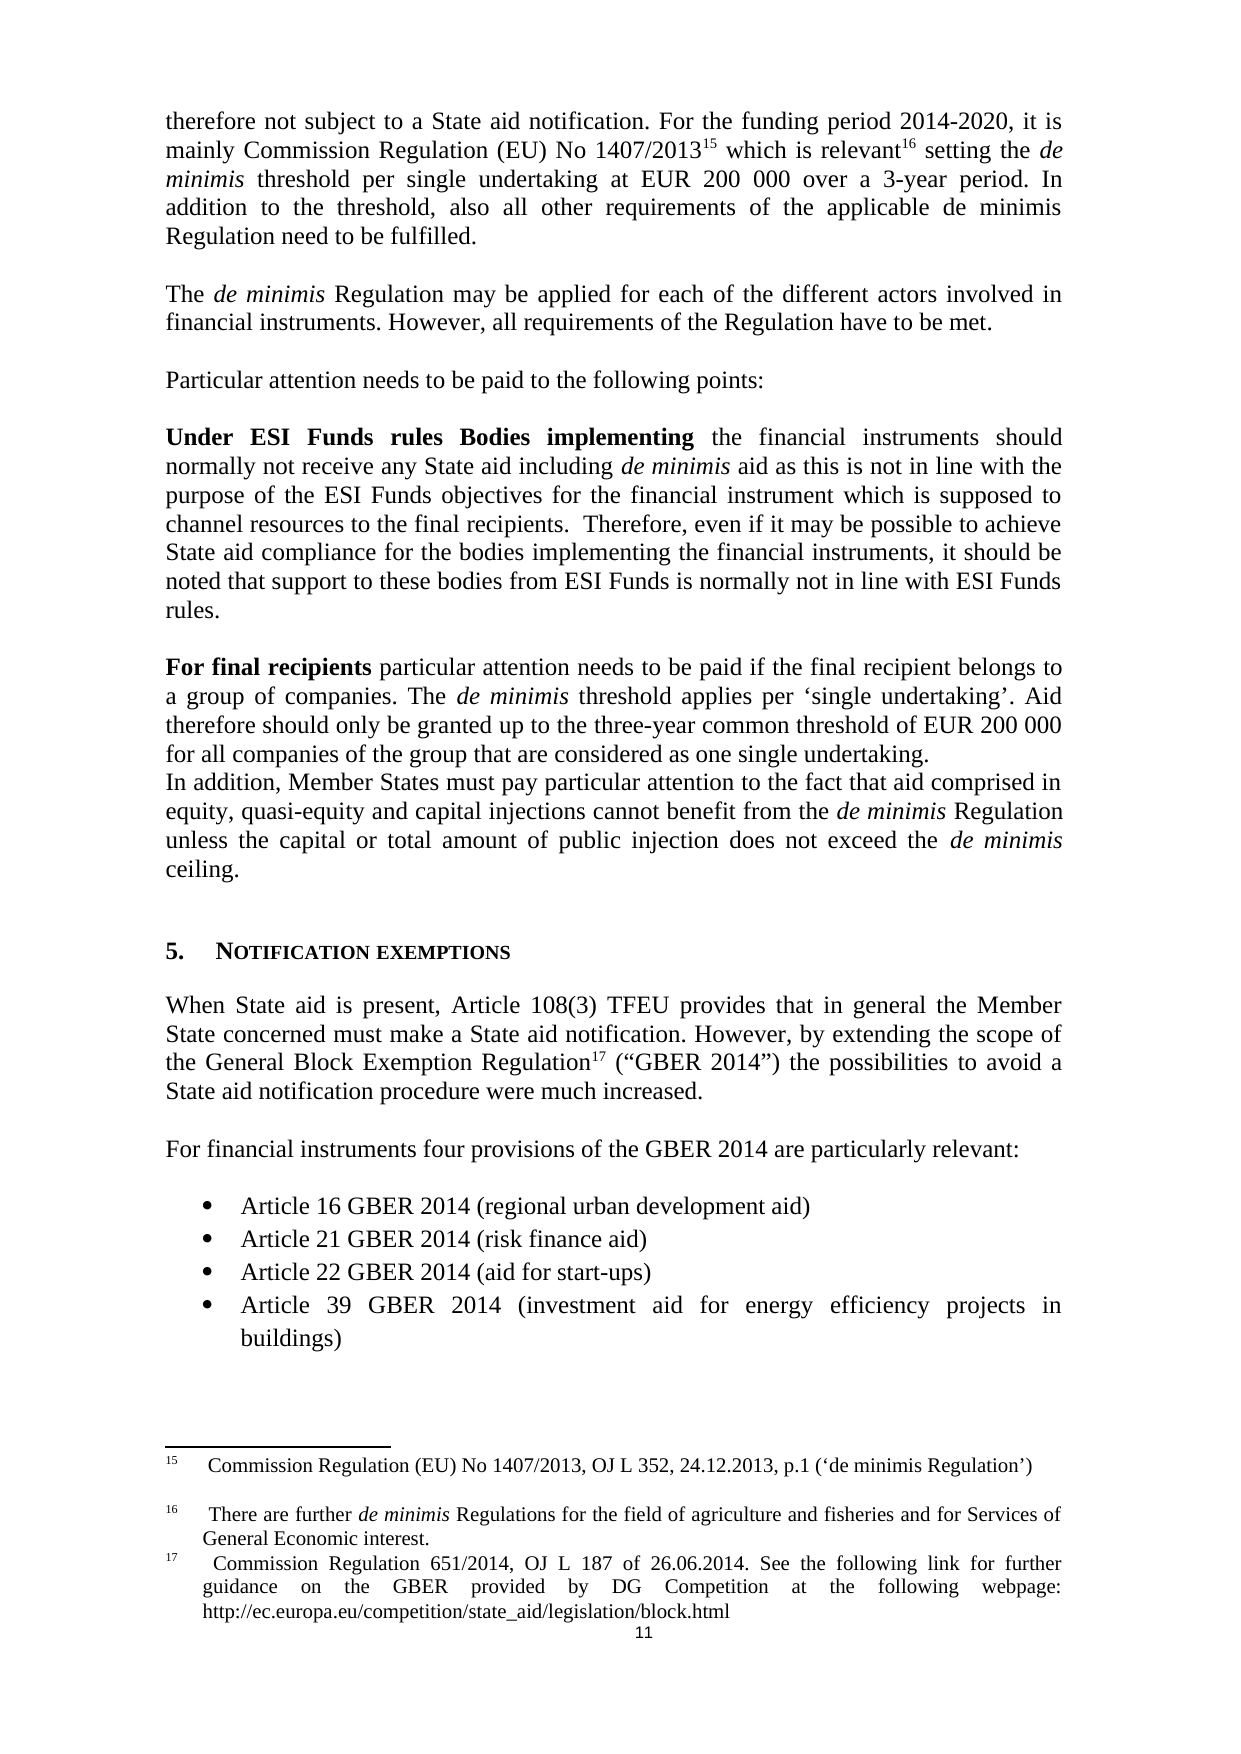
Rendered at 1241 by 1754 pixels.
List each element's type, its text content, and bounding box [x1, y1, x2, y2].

text The de minimis Regulation may be applied for each of the different actors involved in financial instruments. However, all requirements of the Regulation have to be met. [165, 279, 1063, 336]
text Particular attention needs to be paid to the following points: [165, 365, 1063, 394]
text Under ESI Funds rules Bodies implementing the financial instruments should normally not receive any State aid including de minimis aid as this is not in line with the purpose of the ESI Funds objectives for the financial instrument which is supposed to channel resources to the final recipients. Therefore, even if it may be possible to achieve State aid compliance for the bodies implementing the financial instruments, it should be noted that support to these bodies from ESI Funds is normally not in line with ESI Funds rules. [165, 422, 1063, 624]
text In addition, Member States must pay particular attention to the fact that aid comprised in equity, quasi-equity and capital injections cannot benefit from the de minimis Regulation unless the capital or total amount of public injection does not exceed the de minimis ceiling. [165, 767, 1063, 882]
list Article 22 GBER 2014 (aid for start-ups) [203, 1257, 1063, 1286]
text For final recipients particular attention needs to be paid if the final recipient belongs to a group of companies. The de minimis threshold applies per ‘single undertaking’. Aid therefore should only be granted up to the three-year common threshold of EUR 200 000 for all companies of the group that are considered as one single undertaking. [165, 652, 1063, 767]
text When State aid is present, Article 108(3) TFEU provides that in general the Member State concerned must make a State aid notification. However, by extending the scope of the General Block Exemption Regulation (“GBER 2014”) the possibilities to avoid a State aid notification procedure were much increased. [165, 990, 1063, 1105]
list Article 39 GBER 2014 (investment aid for energy efficiency projects in buildings) [203, 1290, 1063, 1352]
list Article 16 GBER 2014 (regional urban development aid) [203, 1191, 1063, 1220]
text For financial instruments four provisions of the GBER 2014 are particularly relevant: [165, 1134, 1063, 1162]
list Article 21 GBER 2014 (risk finance aid) [203, 1224, 1063, 1253]
subtitle Notification exemptions [165, 936, 1063, 965]
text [165, 106, 1063, 250]
